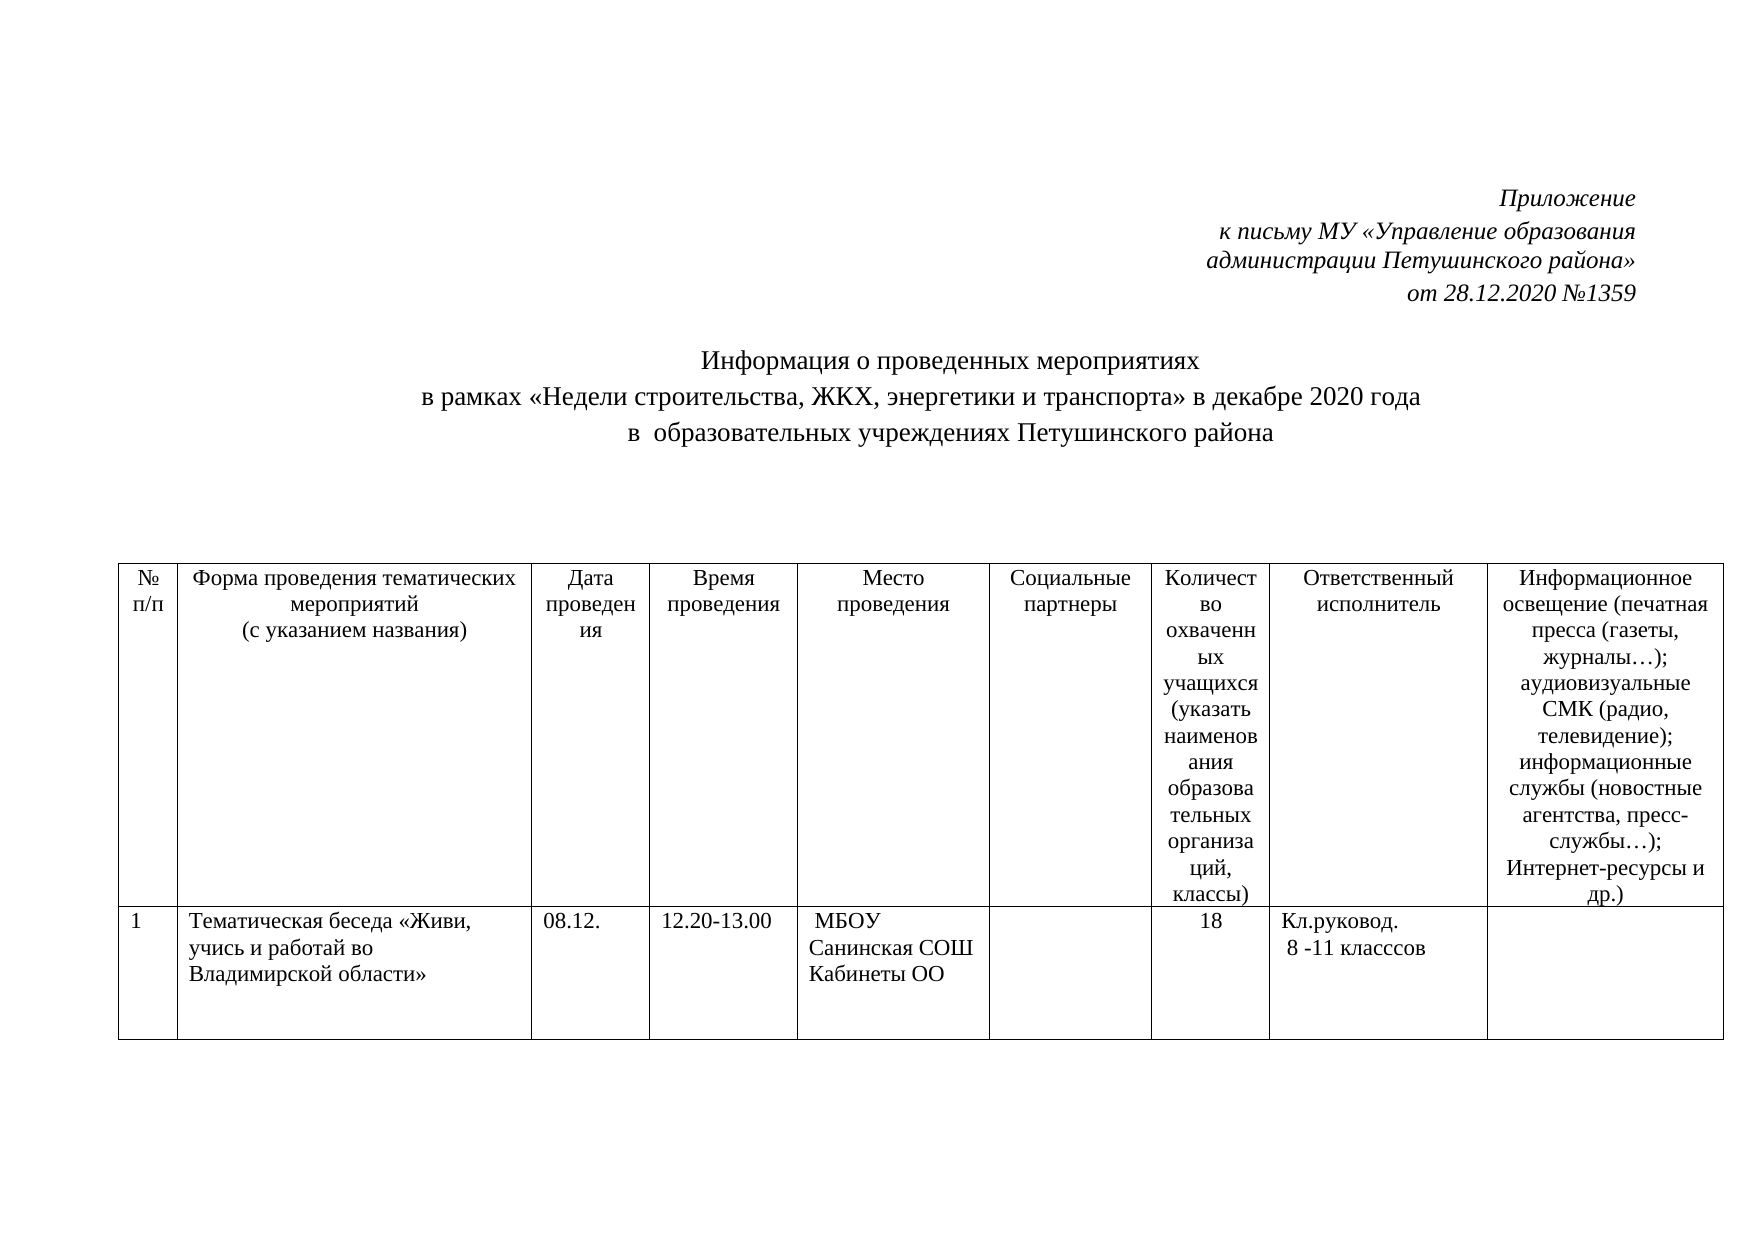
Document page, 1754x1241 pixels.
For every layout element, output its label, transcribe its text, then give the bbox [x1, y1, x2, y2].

table_header Дата проведения [532, 564, 649, 906]
table_header Место проведения [798, 564, 989, 906]
text администрации Петушинского района» [207, 245, 1636, 274]
table_header Время проведения [650, 564, 797, 906]
table_header Социальные партнеры [990, 564, 1151, 906]
table_cell Тематическая беседа «Живи, учись и работай во Владимирской области» [178, 907, 531, 1039]
table_cell 1 [119, 907, 177, 1039]
text Приложение [207, 183, 1636, 212]
table_cell [1488, 907, 1723, 1039]
table_cell 12.20-13.00 [650, 907, 797, 1039]
table_cell 18 [1152, 907, 1269, 1039]
table_cell Кл.руковод. 8 -11 класссов [1270, 907, 1487, 1039]
table_cell МБОУ Санинская СОШ Кабинеты ОО [798, 907, 989, 1039]
text от 28.12.2020 №1359 [207, 278, 1636, 307]
text в рамках «Недели строительства, ЖКХ, энергетики и транспорта» в декабре 2020 года [207, 380, 1636, 411]
text в образовательных учреждениях Петушинского района [207, 416, 1636, 447]
table_header № п/п [119, 564, 177, 906]
table_cell [990, 907, 1151, 1039]
text Информация о проведенных мероприятиях [207, 344, 1636, 375]
table_cell 08.12. [532, 907, 649, 1039]
table_header Информационное освещение (печатная пресса (газеты, журналы…); аудиовизуальные СМК (радио, телевидение); информационные службы (новостные агентства, пресс-службы…); Интернет-ресурсы и др.) [1488, 564, 1723, 906]
text к письму МУ «Управление образования [207, 216, 1636, 245]
table_header Количество охваченных учащихся (указать наименования образовательных организаций, классы) [1152, 564, 1269, 906]
table_header Форма проведения тематических мероприятий (с указанием названия) [178, 564, 531, 906]
table_header Ответственный исполнитель [1270, 564, 1487, 906]
